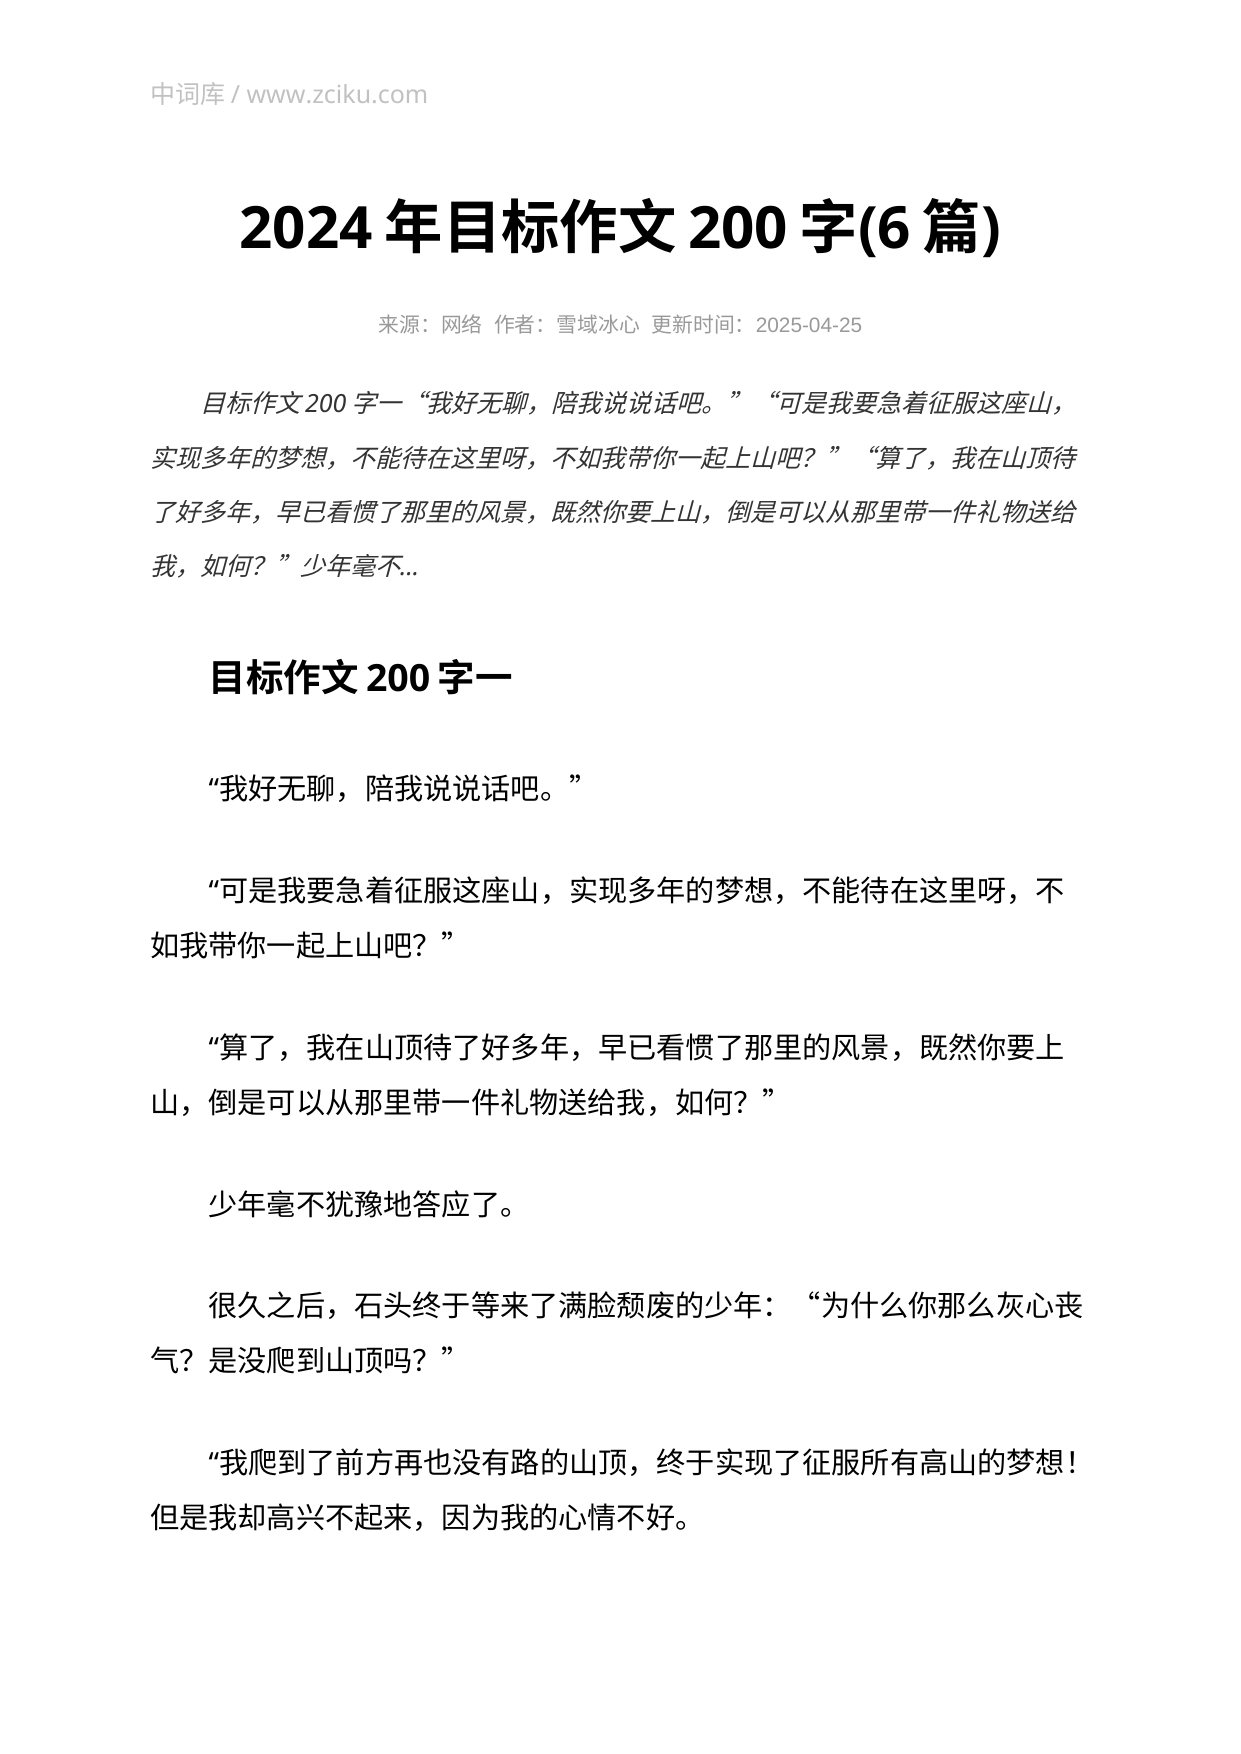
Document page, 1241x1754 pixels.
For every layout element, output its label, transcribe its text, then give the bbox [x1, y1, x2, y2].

text 目标作文200字一 [150, 648, 1090, 703]
text 很久之后，石头终于等来了满脸颓废的少年：“为什么你那么灰心丧气？是没爬到山顶吗？” [150, 1283, 1090, 1380]
text “我爬到了前方再也没有路的山顶，终于实现了征服所有高山的梦想！但是我却高兴不起来，因为我的心情不好。 [150, 1440, 1090, 1537]
text 来源：网络 作者：雪域冰心 更新时间：2025-04-25 [150, 313, 1090, 337]
text “算了，我在山顶待了好多年，早已看惯了那里的风景，既然你要上山，倒是可以从那里带一件礼物送给我，如何？” [150, 1024, 1090, 1122]
text 少年毫不犹豫地答应了。 [150, 1181, 1090, 1223]
text 目标作文200字一“我好无聊，陪我说说话吧。”“可是我要急着征服这座山，实现多年的梦想，不能待在这里呀，不如我带你一起上山吧？”“算了，我在山顶待了好多年，早已看惯了那里的风景，既然你要上山，倒是可以从那里带一件礼物送给我，如何？”少年毫不... [150, 384, 1090, 583]
subtitle 2024年目标作文200字(6篇) [150, 181, 1090, 266]
text “可是我要急着征服这座山，实现多年的梦想，不能待在这里呀，不如我带你一起上山吧？” [150, 868, 1090, 965]
text “我好无聊，陪我说说话吧。” [150, 766, 1090, 808]
